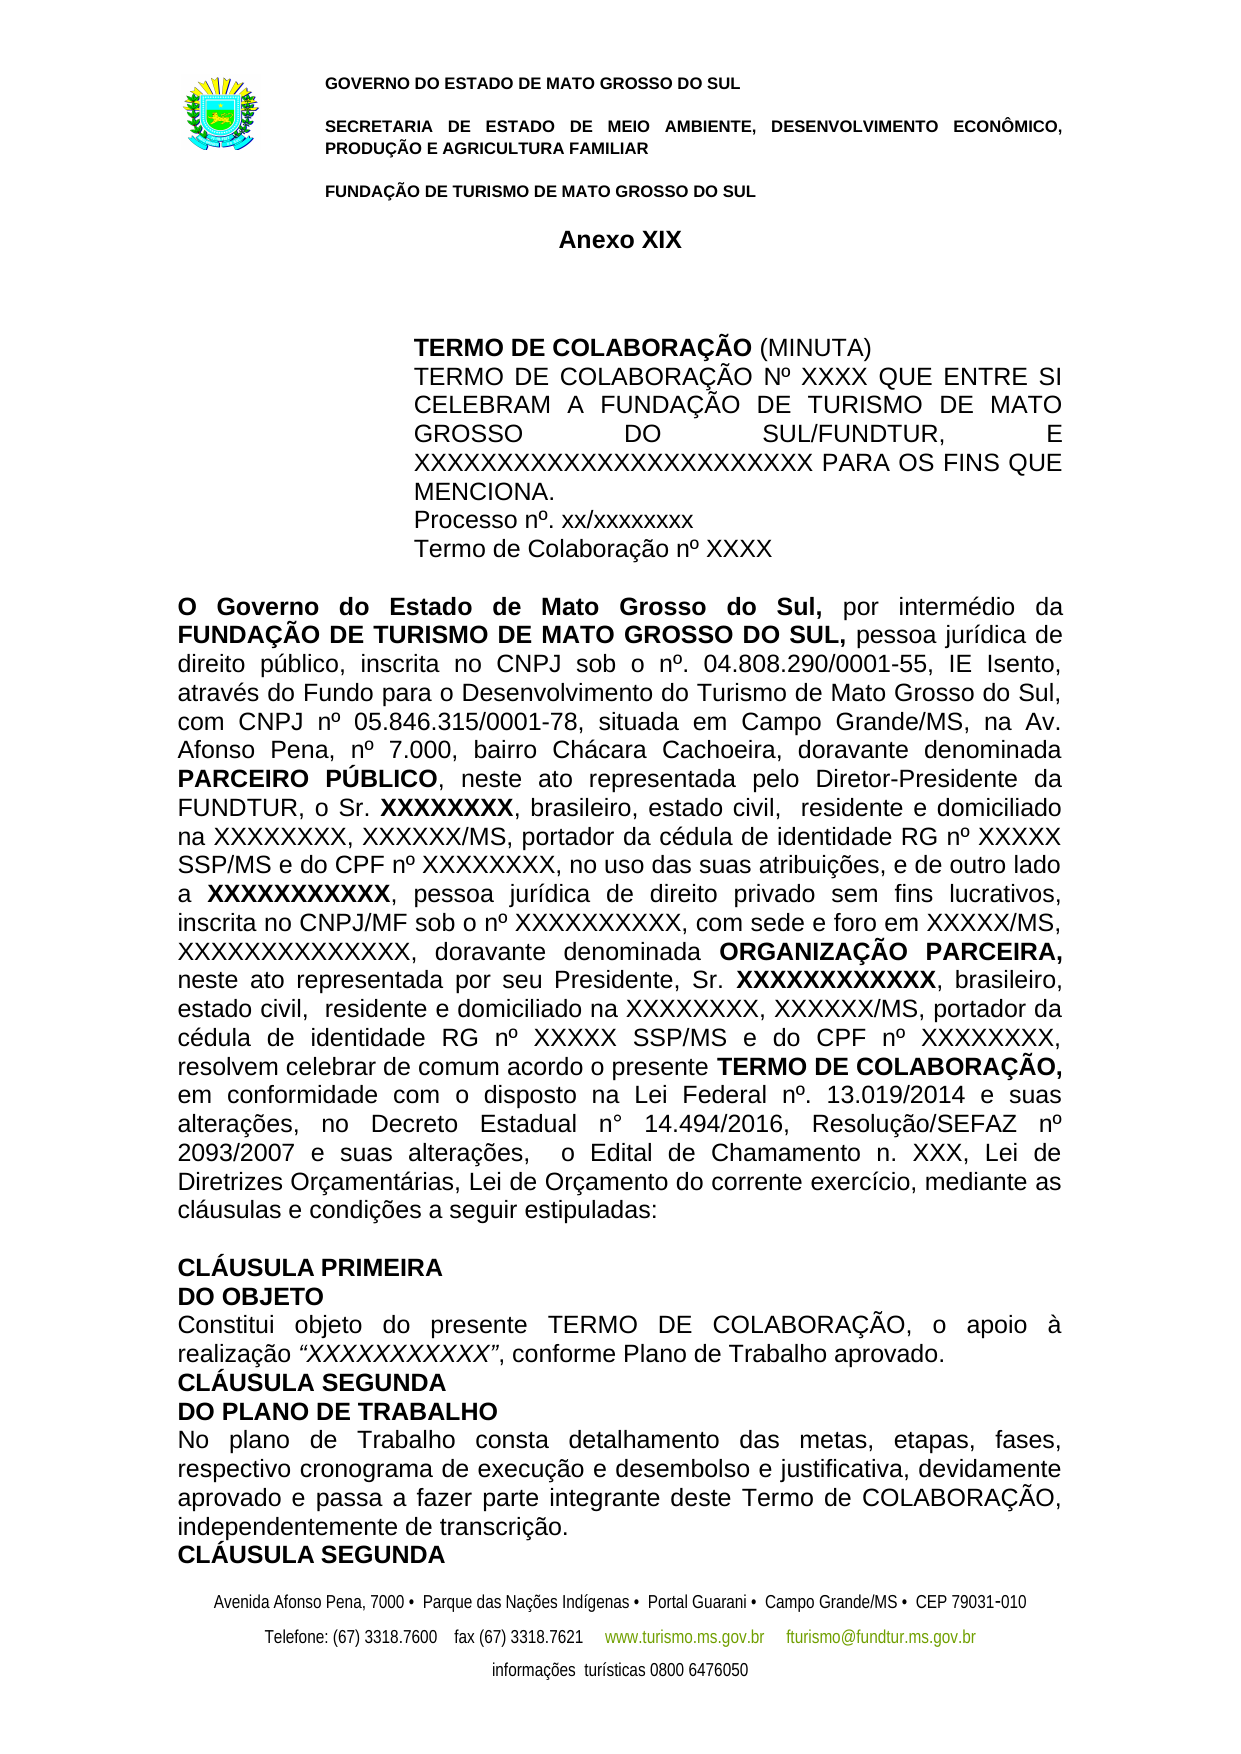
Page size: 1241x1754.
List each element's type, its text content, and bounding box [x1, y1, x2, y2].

text Constitui objeto do presente TERMO DE COLABORAÇÃO, o apoio à realização “XXXXXXXXXXX”, conforme Plano de Trabalho aprovado. [177, 1310, 1063, 1368]
text Anexo XIX [177, 225, 1063, 254]
text TERMO DE COLABORAÇÃO (MINUTA) [413, 333, 1063, 362]
picture [180, 74, 262, 150]
subtitle Do Objeto [177, 1282, 1063, 1310]
text TERMO DE COLABORAÇÃO Nº XXXX QUE ENTRE SI CELEBRAM A FUNDAÇÃO DE TURISMO DE MATO GROSSO DO SUL/FUNDTUR, E XXXXXXXXXXXXXXXXXXXXXXXX PARA OS FINS QUE MENCIONA. [413, 362, 1063, 505]
text No plano de Trabalho consta detalhamento das metas, etapas, fases, respectivo cronograma de execução e desembolso e justificativa, devidamente aprovado e passa a fazer parte integrante deste Termo de COLABORAÇÃO, independentemente de transcrição. [177, 1425, 1063, 1540]
text Processo nº. xx/xxxxxxxx [413, 505, 1063, 534]
text O Governo do Estado de Mato Grosso do Sul, por intermédio da FUNDAÇÃO DE TURISMO DE MATO GROSSO DO SUL, pessoa jurídica de direito público, inscrita no CNPJ sob o nº. 04.808.290/0001-55, IE Isento, através do Fundo para o Desenvolvimento do Turismo de Mato Grosso do Sul, com CNPJ nº 05.846.315/0001-78, situada em Campo Grande/MS, na Av. Afonso Pena, nº 7.000, bairro Chácara Cachoeira, doravante denominada PARCEIRO PÚBLICO, neste ato representada pelo Diretor-Presidente da FUNDTUR, o Sr. XXXXXXXX, brasileiro, estado civil, residente e domiciliado na XXXXXXXX, XXXXXX/MS, portador da cédula de identidade RG nº XXXXX SSP/MS e do CPF nº XXXXXXXX, no uso das suas atribuições, e de outro lado a XXXXXXXXXXX, pessoa jurídica de direito privado sem fins lucrativos, inscrita no CNPJ/MF sob o nº XXXXXXXXXX, com sede e foro em XXXXX/MS, XXXXXXXXXXXXXX, doravante denominada ORGANIZAÇÃO PARCEIRA, neste ato representada por seu Presidente, Sr. XXXXXXXXXXXX, brasileiro, estado civil, residente e domiciliado na XXXXXXXX, XXXXXX/MS, portador da cédula de identidade RG nº XXXXX SSP/MS e do CPF nº XXXXXXXX, resolvem celebrar de comum acordo o presente TERMO DE COLABORAÇÃO, em conformidade com o disposto na Lei Federal nº. 13.019/2014 e suas alterações, no Decreto Estadual n° 14.494/2016, Resolução/SEFAZ nº 2093/2007 e suas alterações, o Edital de Chamamento n. XXX, Lei de Diretrizes Orçamentárias, Lei de Orçamento do corrente exercício, mediante as cláusulas e condições a seguir estipuladas: [177, 592, 1063, 1224]
text CLÁUSULA SEGUNDA [177, 1368, 1063, 1397]
subtitle CLÁUSULA PRIMEIRA [177, 1253, 1063, 1282]
text Termo de Colaboração nº XXXX [413, 534, 1063, 563]
text CLÁUSULA SEGUNDA [177, 1540, 1063, 1569]
text DO PLANO DE TRABALHO [177, 1397, 1063, 1425]
